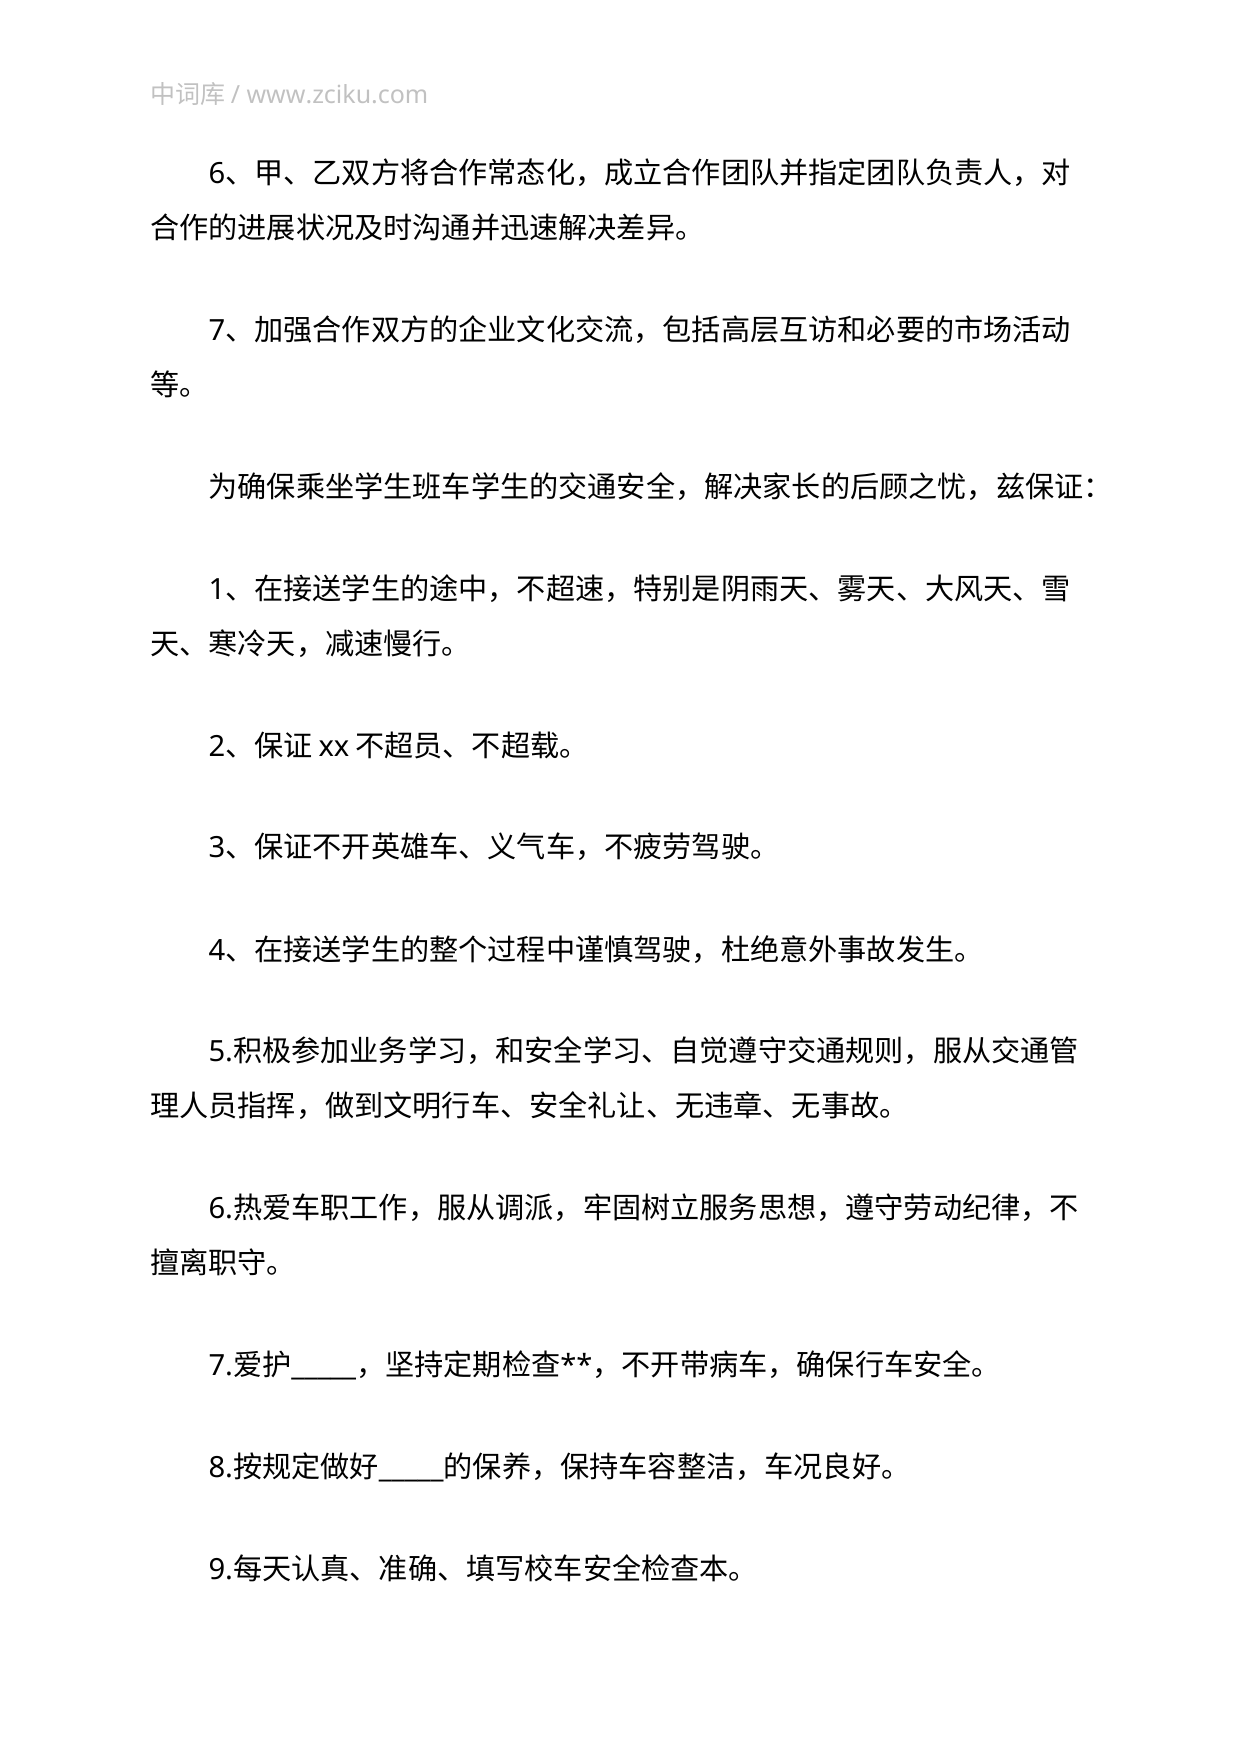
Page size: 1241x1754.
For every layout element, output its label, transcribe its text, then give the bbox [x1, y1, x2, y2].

text 9.每天认真、准确、填写校车安全检查本。 [150, 1546, 1090, 1588]
text 5.积极参加业务学习，和安全学习、自觉遵守交通规则，服从交通管理人员指挥，做到文明行车、安全礼让、无违章、无事故。 [150, 1028, 1090, 1125]
text 2、保证xx不超员、不超载。 [150, 722, 1090, 764]
text 6.热爱车职工作，服从调派，牢固树立服务思想，遵守劳动纪律，不擅离职守。 [150, 1185, 1090, 1282]
text 为确保乘坐学生班车学生的交通安全，解决家长的后顾之忧，兹保证： [150, 463, 1090, 506]
text 8.按规定做好_____的保养，保持车容整洁，车况良好。 [150, 1443, 1090, 1486]
text 4、在接送学生的整个过程中谨慎驾驶，杜绝意外事故发生。 [150, 926, 1090, 968]
text 7.爱护_____，坚持定期检查**，不开带病车，确保行车安全。 [150, 1342, 1090, 1384]
text 6、甲、乙双方将合作常态化，成立合作团队并指定团队负责人，对合作的进展状况及时沟通并迅速解决差异。 [150, 150, 1090, 247]
text 3、保证不开英雄车、义气车，不疲劳驾驶。 [150, 824, 1090, 866]
text 7、加强合作双方的企业文化交流，包括高层互访和必要的市场活动等。 [150, 307, 1090, 404]
text 1、在接送学生的途中，不超速，特别是阴雨天、雾天、大风天、雪天、寒冷天，减速慢行。 [150, 565, 1090, 663]
